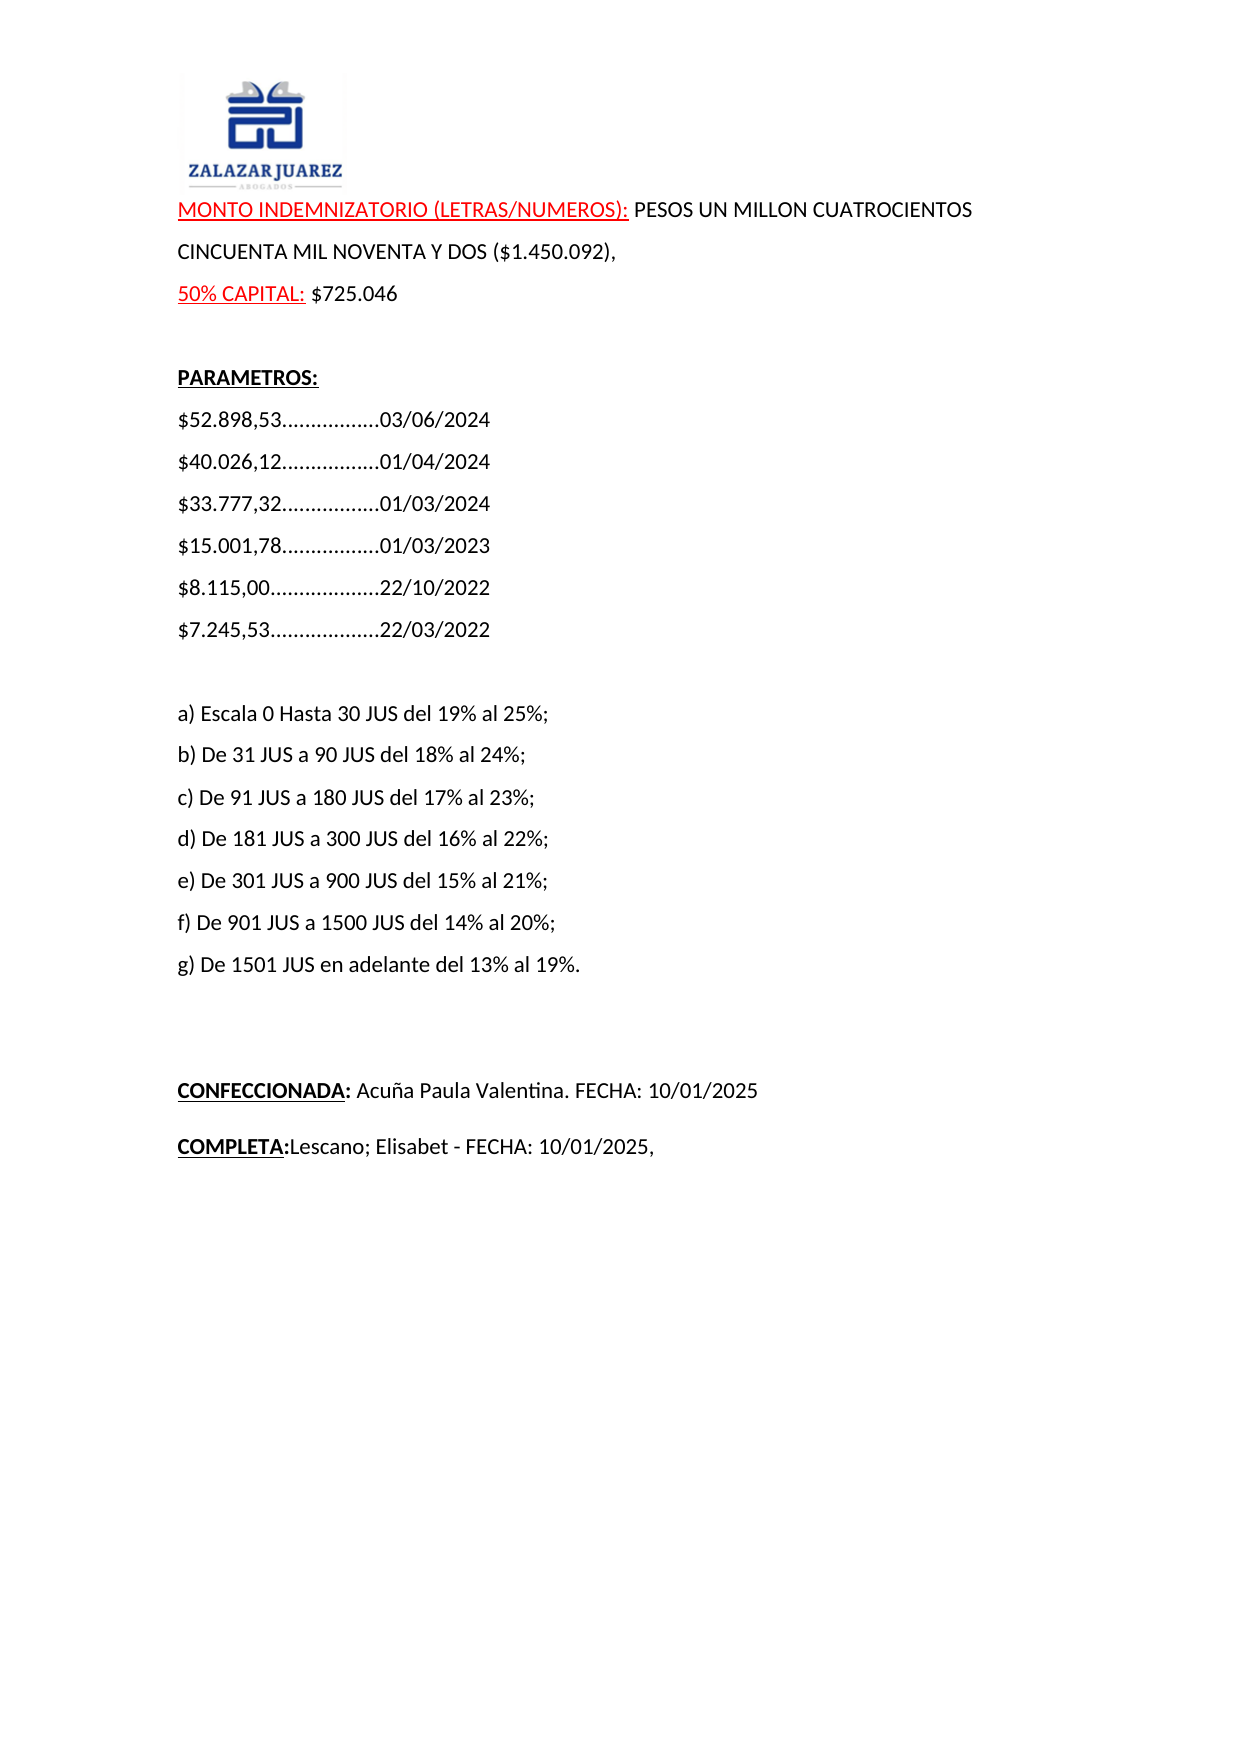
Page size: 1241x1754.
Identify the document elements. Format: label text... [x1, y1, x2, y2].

text CONFECCIONADA: Acuña Paula Valentina. FECHA: 10/01/2025 [177, 1076, 1063, 1104]
text c) De 91 JUS a 180 JUS del 17% al 23%; [177, 783, 1063, 811]
text $7.245,53...................22/03/2022 [177, 615, 1063, 643]
text a) Escala 0 Hasta 30 JUS del 19% al 25%; [177, 699, 1063, 727]
text MONTO INDEMNIZATORIO (LETRAS/NUMEROS): PESOS UN MILLON CUATROCIENTOS CINCUENTA MIL NOVENTA Y DOS ($1.450.092), [177, 195, 1063, 265]
text $8.115,00...................22/10/2022 [177, 573, 1063, 601]
picture [177, 73, 348, 195]
text COMPLETA:Lescano; Elisabet - FECHA: 10/01/2025, [177, 1132, 1063, 1161]
text e) De 301 JUS a 900 JUS del 15% al 21%; [177, 867, 1063, 894]
text $40.026,12.................01/04/2024 [177, 447, 1063, 475]
text $33.777,32.................01/03/2024 [177, 489, 1063, 517]
text g) De 1501 JUS en adelante del 13% al 19%. [177, 951, 1063, 978]
text PARAMETROS: [177, 363, 1063, 391]
text $52.898,53.................03/06/2024 [177, 405, 1063, 433]
text d) De 181 JUS a 300 JUS del 16% al 22%; [177, 824, 1063, 853]
text 50% CAPITAL: $725.046 [177, 279, 1063, 307]
text f) De 901 JUS a 1500 JUS del 14% al 20%; [177, 908, 1063, 937]
text $15.001,78.................01/03/2023 [177, 531, 1063, 559]
text b) De 31 JUS a 90 JUS del 18% al 24%; [177, 741, 1063, 769]
